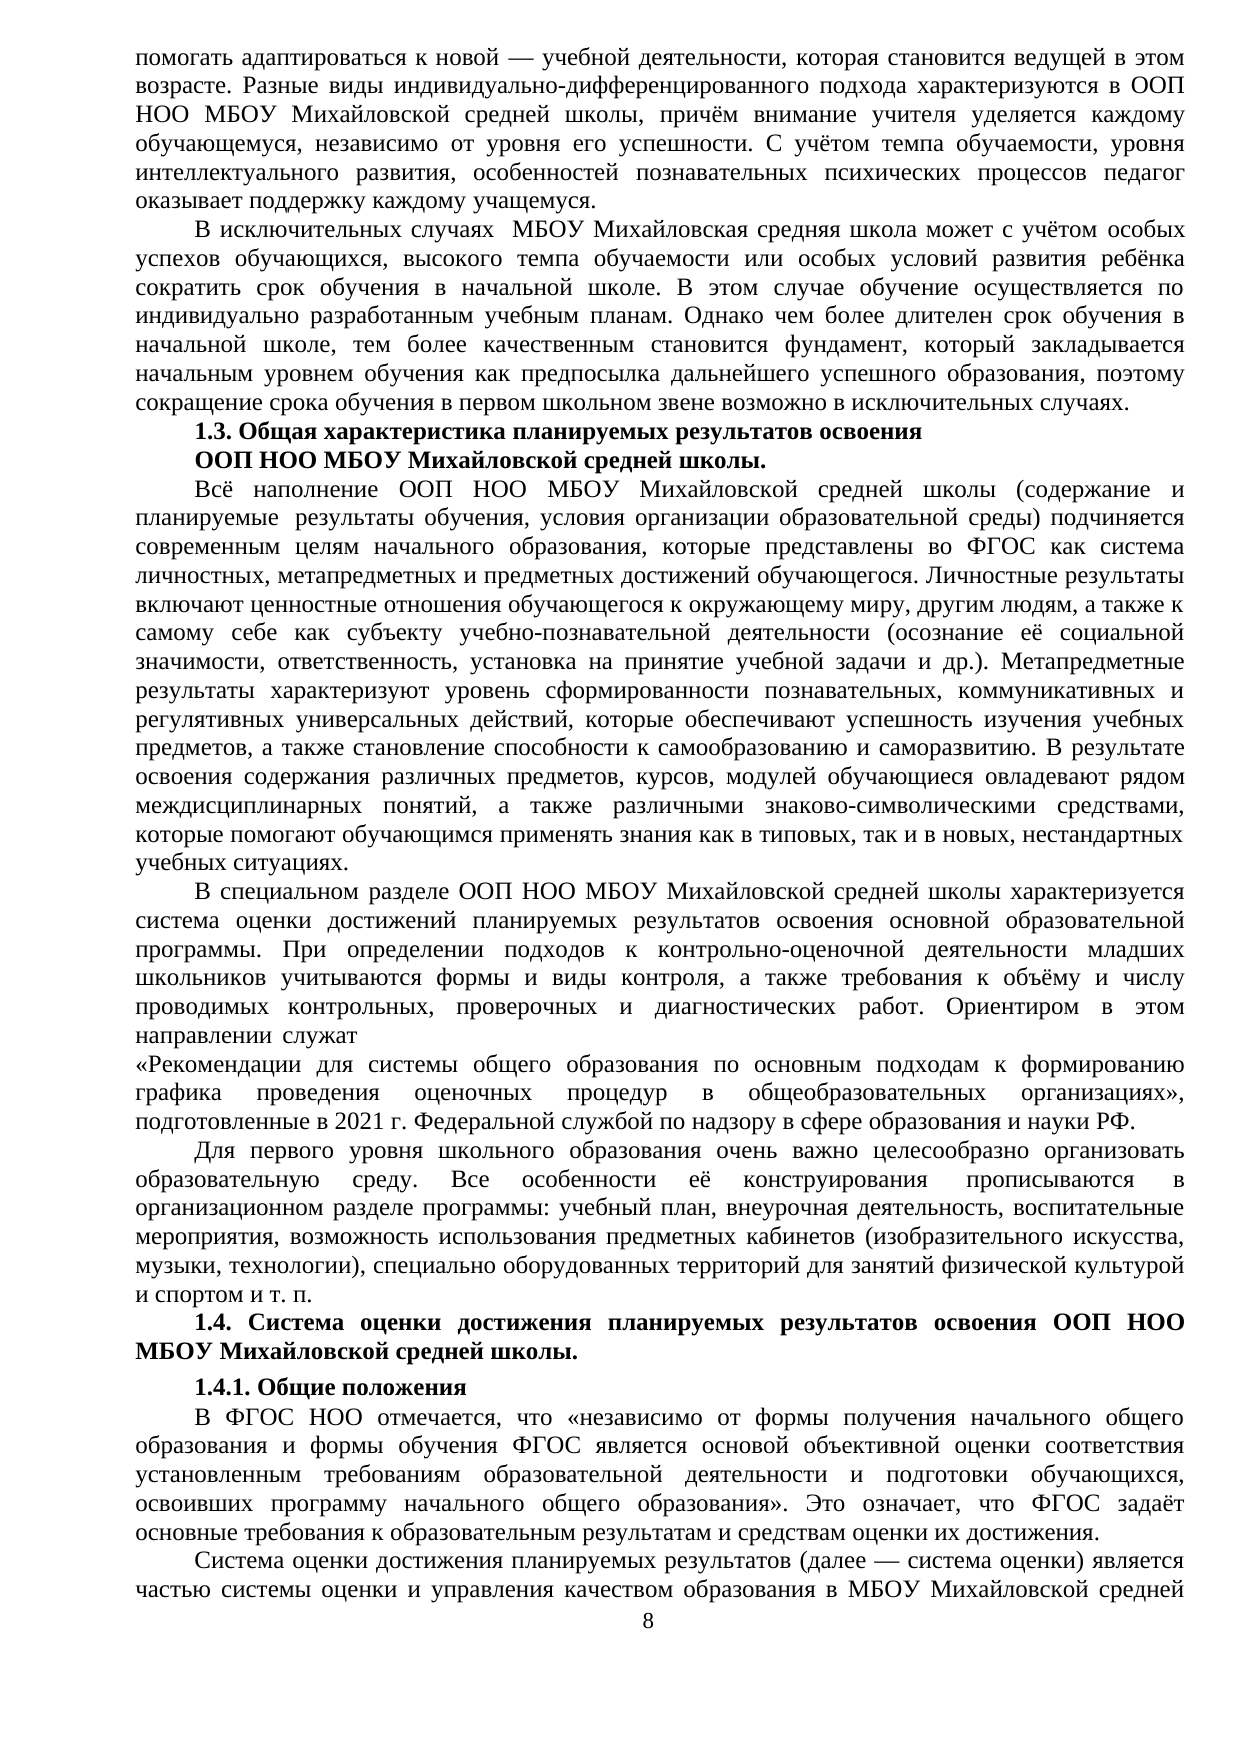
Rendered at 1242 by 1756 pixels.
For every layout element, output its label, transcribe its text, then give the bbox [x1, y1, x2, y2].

text В ФГОС НОО отмечается, что «независимо от формы получения начального общего образования и формы обучения ФГОС является основой объективной оценки соответствия установленным требованиям образовательной деятельности и подготовки обучающихся, освоивших программу начального общего образования». Это означает, что ФГОС задаёт основные требования к образовательным результатам и средствам оценки их достижения. [135, 1402, 1184, 1545]
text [135, 1545, 1185, 1603]
text В исключительных случаях МБОУ Михайловская средняя школа может с учётом особых успехов обучающихся, высокого темпа обучаемости или особых условий развития ребёнка сократить срок обучения в начальной школе. В этом случае обучение осуществляется по индивидуально разработанным учебным планам. Однако чем более длителен срок обучения в начальной школе, тем более качественным становится фундамент, который закладывается начальным уровнем обучения как предпосылка дальнейшего успешного образования, поэтому сокращение срока обучения в первом школьном звене возможно в исключительных случаях. [135, 214, 1185, 416]
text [135, 42, 1185, 214]
list Общие положения [194, 1373, 1217, 1402]
text «Рекомендации для системы общего образования по основным подходам к формированию графика проведения оценочных процедур в общеобразовательных организациях», подготовленные в 2021 г. Федеральной службой по надзору в сфере образования и науки РФ. [135, 1049, 1185, 1135]
text Для первого уровня школьного образования очень важно целесообразно организовать образовательную среду. Все особенности её конструирования прописываются в организационном разделе программы: учебный план, внеурочная деятельность, воспитательные мероприятия, возможность использования предметных кабинетов (изобразительного искусства, музыки, технологии), специально оборудованных территорий для занятий физической культурой и спортом и т. п. [135, 1135, 1185, 1307]
subtitle Система оценки достижения планируемых результатов освоения ООП НОО МБОУ Михайловской средней школы. [135, 1307, 1185, 1365]
subtitle Общая характеристика планируемых результатов освоения ООП НОО МБОУ Михайловской средней школы. [194, 416, 923, 474]
text В специальном разделе ООП НОО МБОУ Михайловской средней школы характеризуется система оценки достижений планируемых результатов освоения основной образовательной программы. При определении подходов к контрольно-оценочной деятельности младших школьников учитываются формы и виды контроля, а также требования к объёму и числу проводимых контрольных, проверочных и диагностических работ. Ориентиром в этом направлении служат [135, 876, 1185, 1049]
text Всё наполнение ООП НОО МБОУ Михайловской средней школы (содержание и планируемые результаты обучения, условия организации образовательной среды) подчиняется современным целям начального образования, которые представлены во ФГОС как система личностных, метапредметных и предметных достижений обучающегося. Личностные результаты включают ценностные отношения обучающегося к окружающему миру, другим людям, а также к самому себе как субъекту учебно-познавательной деятельности (осознание её социальной значимости, ответственность, установка на принятие учебной задачи и др.). Метапредметные результаты характеризуют уровень сформированности познавательных, коммуникативных и регулятивных универсальных действий, которые обеспечивают успешность изучения учебных предметов, а также становление способности к самообразованию и саморазвитию. В результате освоения содержания различных предметов, курсов, модулей обучающиеся овладевают рядом междисциплинарных понятий, а также различными знаково-символическими средствами, которые помогают обучающимся применять знания как в типовых, так и в новых, нестандартных учебных ситуациях. [135, 474, 1185, 876]
